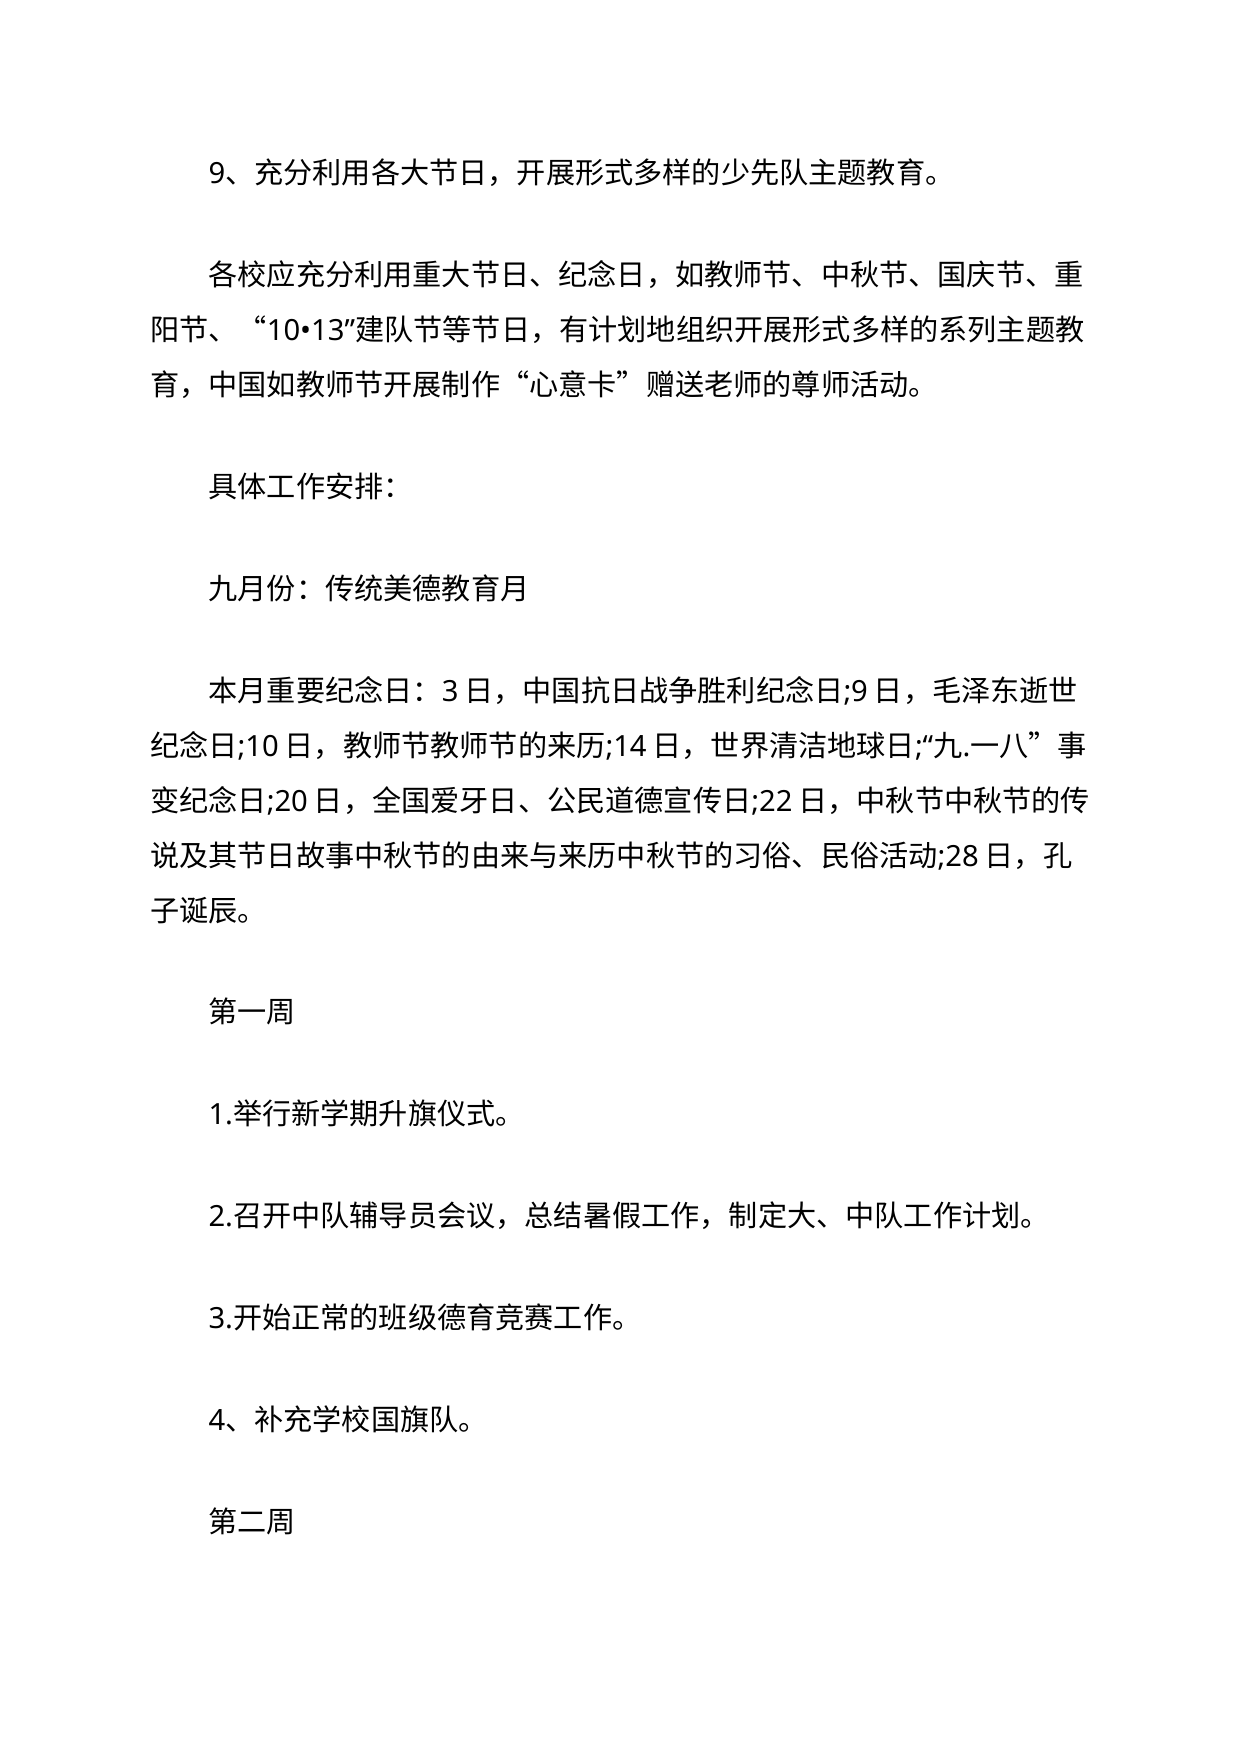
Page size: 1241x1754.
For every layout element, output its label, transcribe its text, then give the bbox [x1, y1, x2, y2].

text 4、补充学校国旗队。 [150, 1397, 1090, 1439]
text 第一周 [150, 989, 1090, 1031]
text 各校应充分利用重大节日、纪念日，如教师节、中秋节、国庆节、重阳节、“10•13”建队节等节日，有计划地组织开展形式多样的系列主题教育，中国如教师节开展制作“心意卡”赠送老师的尊师活动。 [150, 252, 1090, 404]
text 九月份：传统美德教育月 [150, 565, 1090, 608]
text 本月重要纪念日：3日，中国抗日战争胜利纪念日;9日，毛泽东逝世纪念日;10日，教师节教师节的来历;14日，世界清洁地球日;“九.一八”事变纪念日;20日，全国爱牙日、公民道德宣传日;22日，中秋节中秋节的传说及其节日故事中秋节的由来与来历中秋节的习俗、民俗活动;28日，孔子诞辰。 [150, 667, 1090, 929]
text 3.开始正常的班级德育竞赛工作。 [150, 1295, 1090, 1337]
text 1.举行新学期升旗仪式。 [150, 1091, 1090, 1133]
text 9、充分利用各大节日，开展形式多样的少先队主题教育。 [150, 150, 1090, 192]
text 2.召开中队辅导员会议，总结暑假工作，制定大、中队工作计划。 [150, 1193, 1090, 1235]
text 具体工作安排： [150, 464, 1090, 506]
text 第二周 [150, 1499, 1090, 1541]
